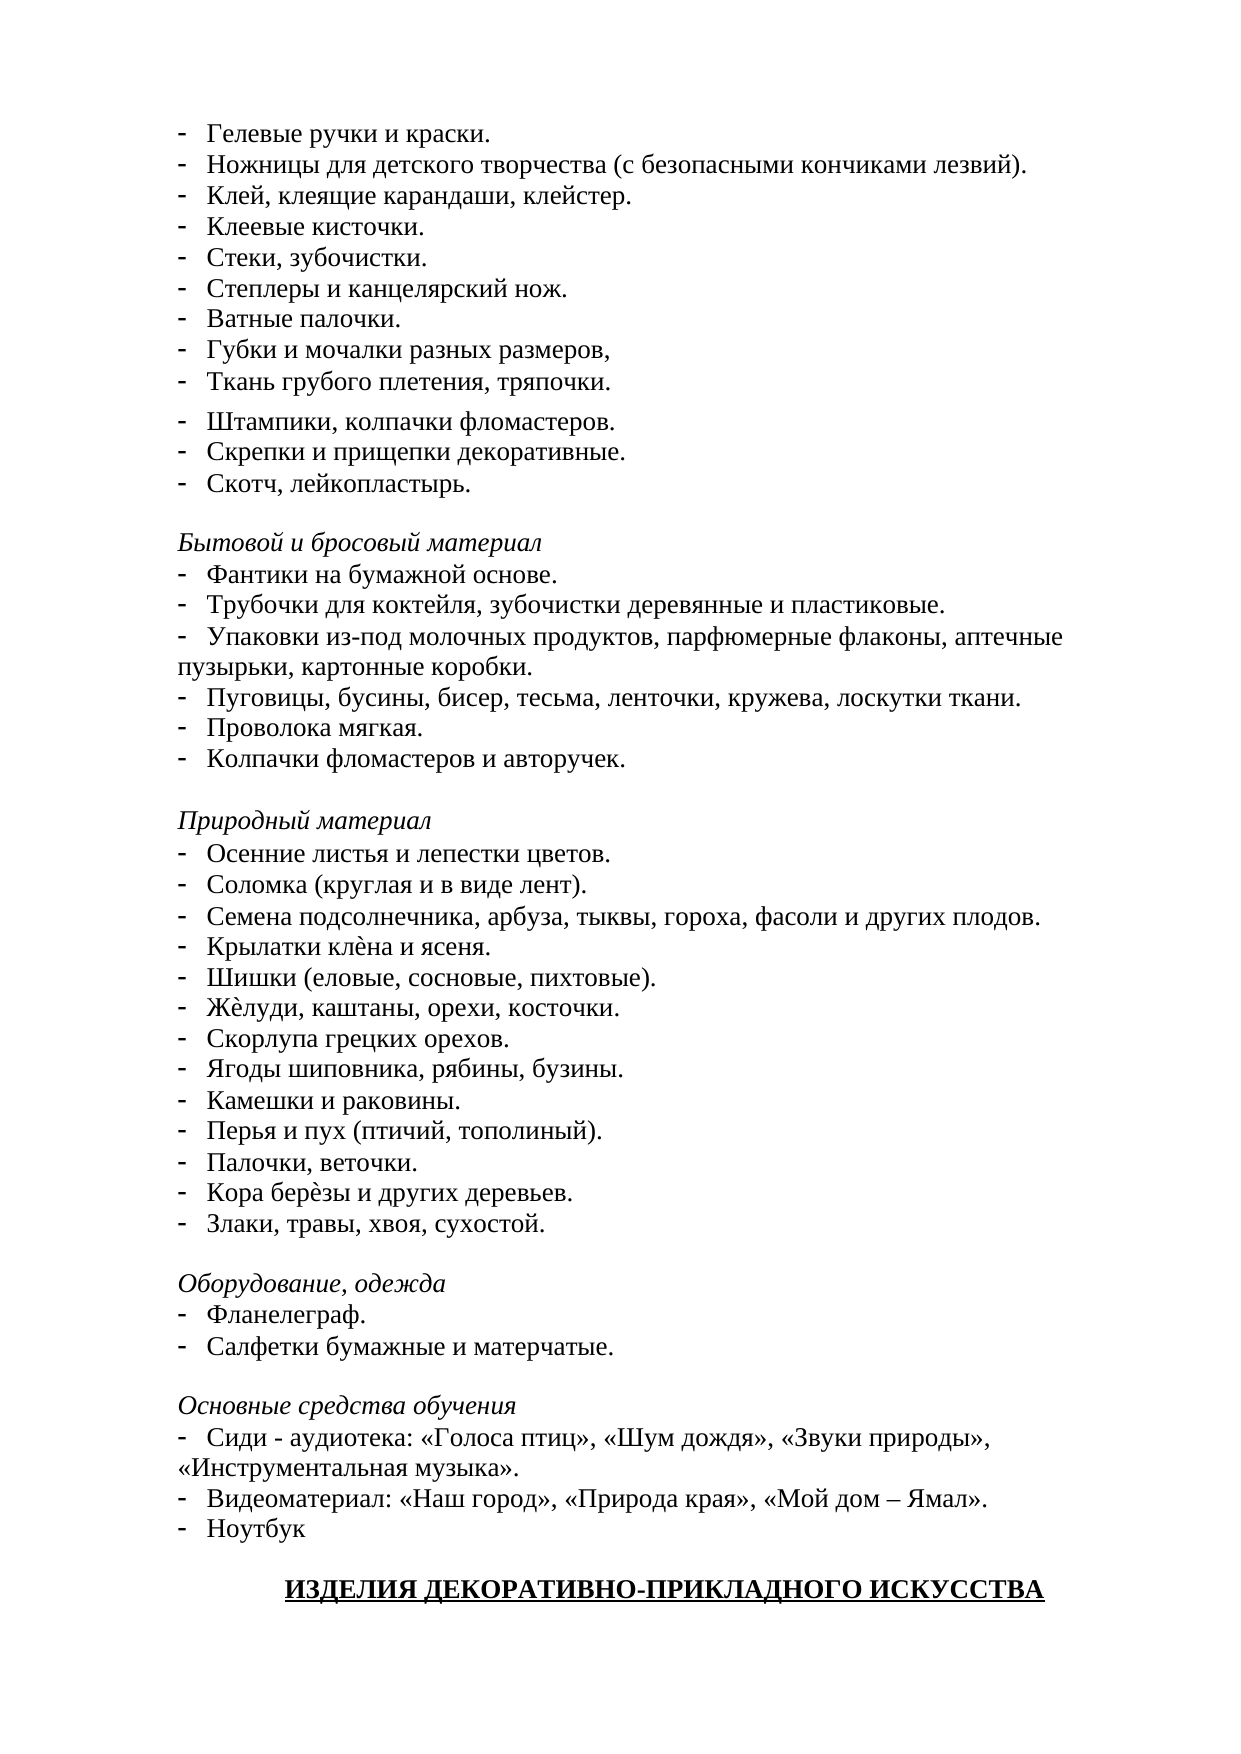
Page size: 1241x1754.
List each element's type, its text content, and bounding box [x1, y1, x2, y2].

list Пуговицы, бусины, бисер, тесьма, ленточки, кружева, лоскутки ткани. [177, 681, 1152, 712]
list Проволока мягкая. [177, 712, 1152, 743]
list Ткань грубого плетения, тряпочки. [177, 364, 1152, 396]
list Злаки, травы, хвоя, сухостой. [177, 1208, 1152, 1238]
list Ножницы для детского творчества (с безопасными кончиками лезвий). [177, 149, 1152, 179]
list Скрепки и прищепки декоративные. [177, 436, 1152, 467]
list Трубочки для коктейля, зубочистки деревянные и пластиковые. [177, 589, 1152, 619]
list Осенние листья и лепестки цветов. [177, 838, 1152, 869]
list Сиди - аудиотека: «Голоса птиц», «Шум дождя», «Звуки природы», «Инструментальная музыка». [177, 1424, 1091, 1482]
list Ноутбук [177, 1513, 1152, 1544]
list Клеевые кисточки. [177, 211, 1152, 241]
list Стеки, зубочистки. [177, 241, 1152, 273]
list Скорлупа грецких орехов. [177, 1023, 1152, 1053]
list Жѐлуди, каштаны, орехи, косточки. [177, 992, 1152, 1023]
list Губки и мочалки разных размеров, [177, 334, 1152, 364]
list Ватные палочки. [177, 303, 1152, 334]
list Кора берѐзы и других деревьев. [177, 1177, 1152, 1208]
list Колпачки фломастеров и авторучек. [177, 743, 1152, 773]
text Оборудование, одежда [177, 1267, 1152, 1298]
list Соломка (круглая и в виде лент). [177, 869, 1152, 899]
list Фантики на бумажной основе. [177, 558, 1152, 589]
list Палочки, веточки. [177, 1146, 1152, 1177]
list Упаковки из-под молочных продуктов, парфюмерные флаконы, аптечные пузырьки, картонные коробки. [177, 623, 1152, 681]
list Скотч, лейкопластырь. [177, 467, 1152, 498]
list Ягоды шиповника, рябины, бузины. [177, 1053, 1152, 1084]
list Фланелеграф. [177, 1298, 1152, 1329]
list Степлеры и канцелярский нож. [177, 273, 1152, 303]
list Клей, клеящие карандаши, клейстер. [177, 179, 1152, 211]
text Основные средства обучения [177, 1389, 1152, 1421]
list Видеоматериал: «Наш город», «Природа края», «Мой дом – Ямал». [177, 1482, 1152, 1513]
list Крылатки клѐна и ясеня. [177, 931, 1152, 961]
list Салфетки бумажные и матерчатые. [177, 1329, 1152, 1361]
text Бытовой и бросовый материал [177, 526, 1152, 558]
list Гелевые ручки и краски. [177, 118, 1152, 149]
list Семена подсолнечника, арбуза, тыквы, гороха, фасоли и других плодов. [177, 899, 1152, 931]
text Природный материал [177, 804, 1152, 836]
list Штампики, колпачки фломастеров. [177, 405, 1152, 436]
text ИЗДЕЛИЯ ДЕКОРАТИВНО-ПРИКЛАДНОГО ИСКУССТВА [177, 1573, 1152, 1604]
list Камешки и раковины. [177, 1084, 1152, 1115]
list Перья и пух (птичий, тополиный). [177, 1115, 1152, 1146]
list Шишки (еловые, сосновые, пихтовые). [177, 961, 1152, 992]
